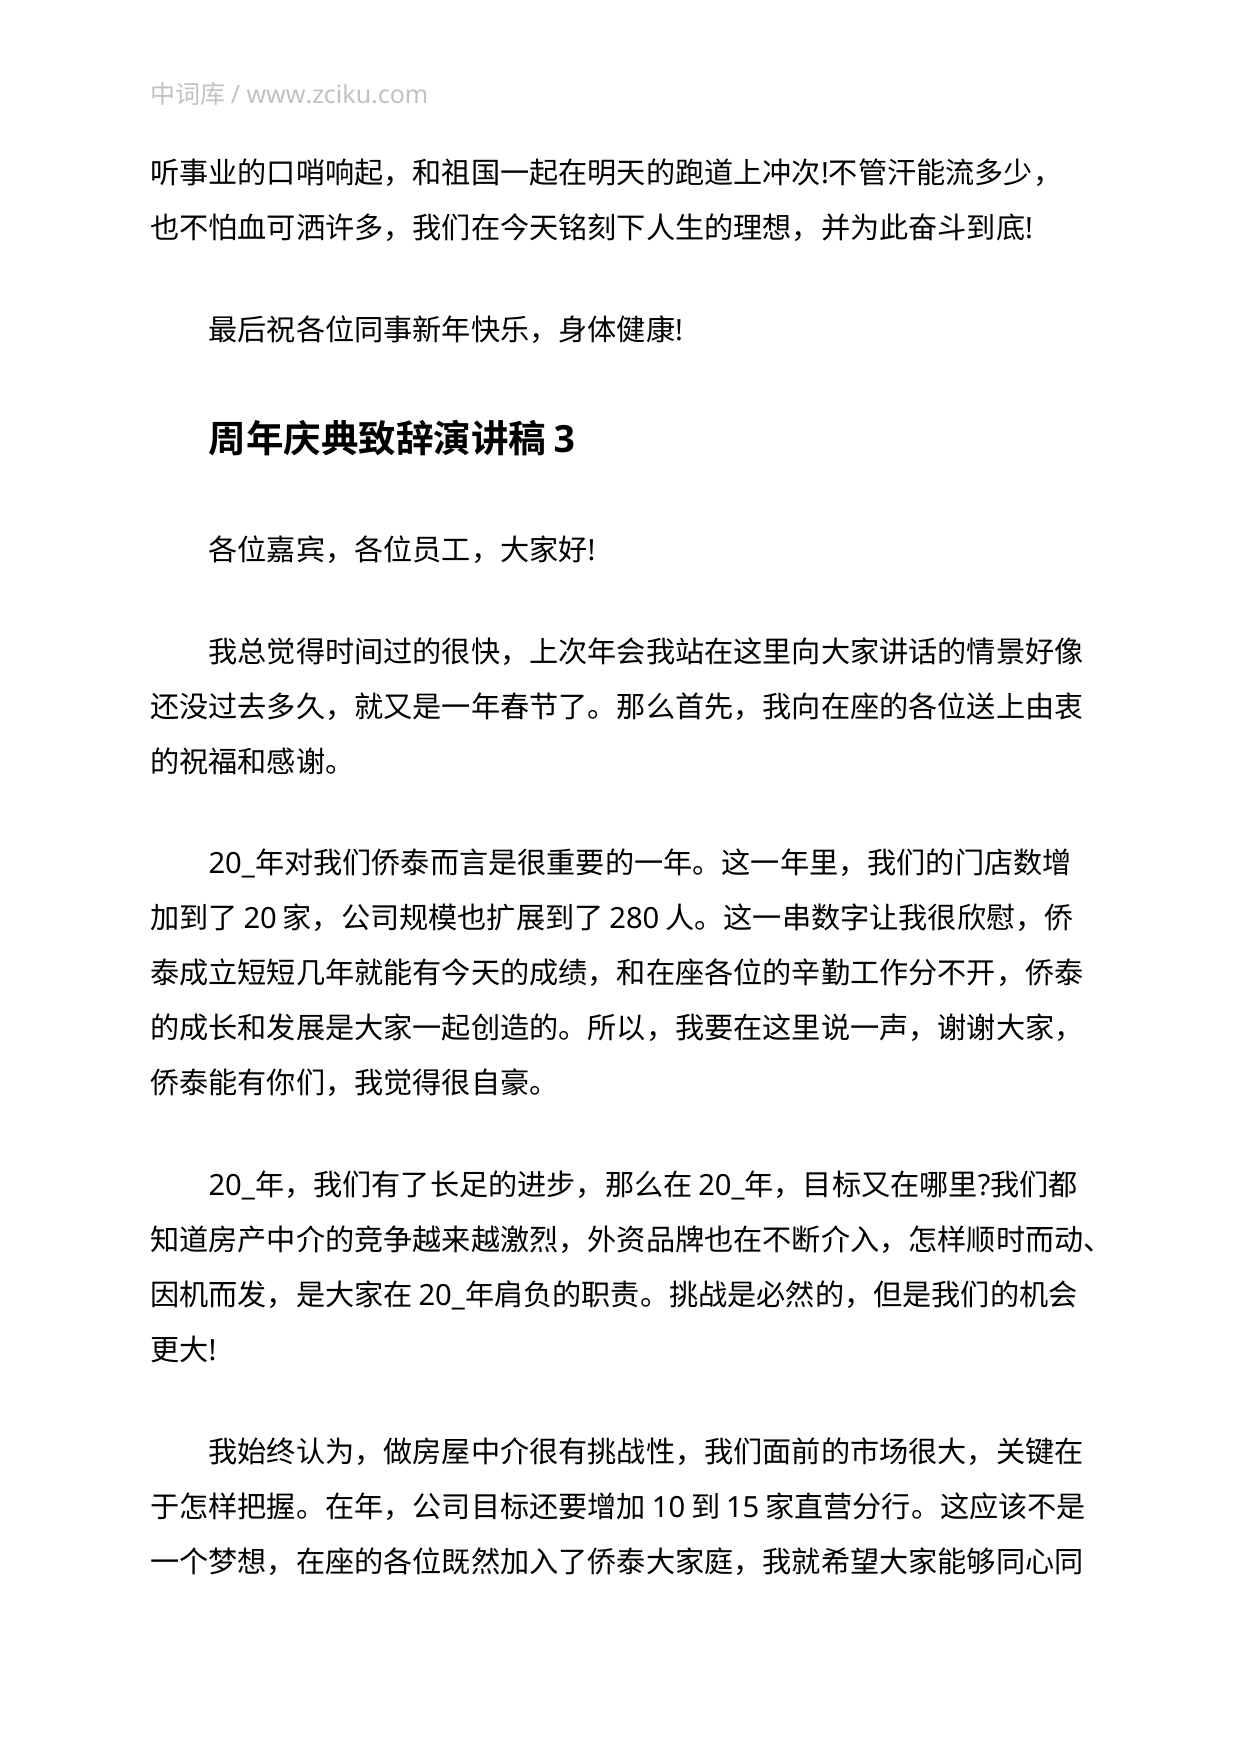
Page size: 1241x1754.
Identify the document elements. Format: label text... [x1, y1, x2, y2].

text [150, 150, 1090, 247]
text 我总觉得时间过的很快，上次年会我站在这里向大家讲话的情景好像还没过去多久，就又是一年春节了。那么首先，我向在座的各位送上由衷的祝福和感谢。 [150, 628, 1090, 781]
text 各位嘉宾，各位员工，大家好! [150, 527, 1090, 569]
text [150, 1428, 1090, 1581]
text 最后祝各位同事新年快乐，身体健康! [150, 307, 1090, 349]
text 周年庆典致辞演讲稿3 [150, 409, 1090, 463]
text 20_年对我们侨泰而言是很重要的一年。这一年里，我们的门店数增加到了20家，公司规模也扩展到了280人。这一串数字让我很欣慰，侨泰成立短短几年就能有今天的成绩，和在座各位的辛勤工作分不开，侨泰的成长和发展是大家一起创造的。所以，我要在这里说一声，谢谢大家，侨泰能有你们，我觉得很自豪。 [150, 840, 1090, 1102]
text 20_年，我们有了长足的进步，那么在20_年，目标又在哪里?我们都知道房产中介的竞争越来越激烈，外资品牌也在不断介入，怎样顺时而动、因机而发，是大家在20_年肩负的职责。挑战是必然的，但是我们的机会更大! [150, 1162, 1090, 1369]
